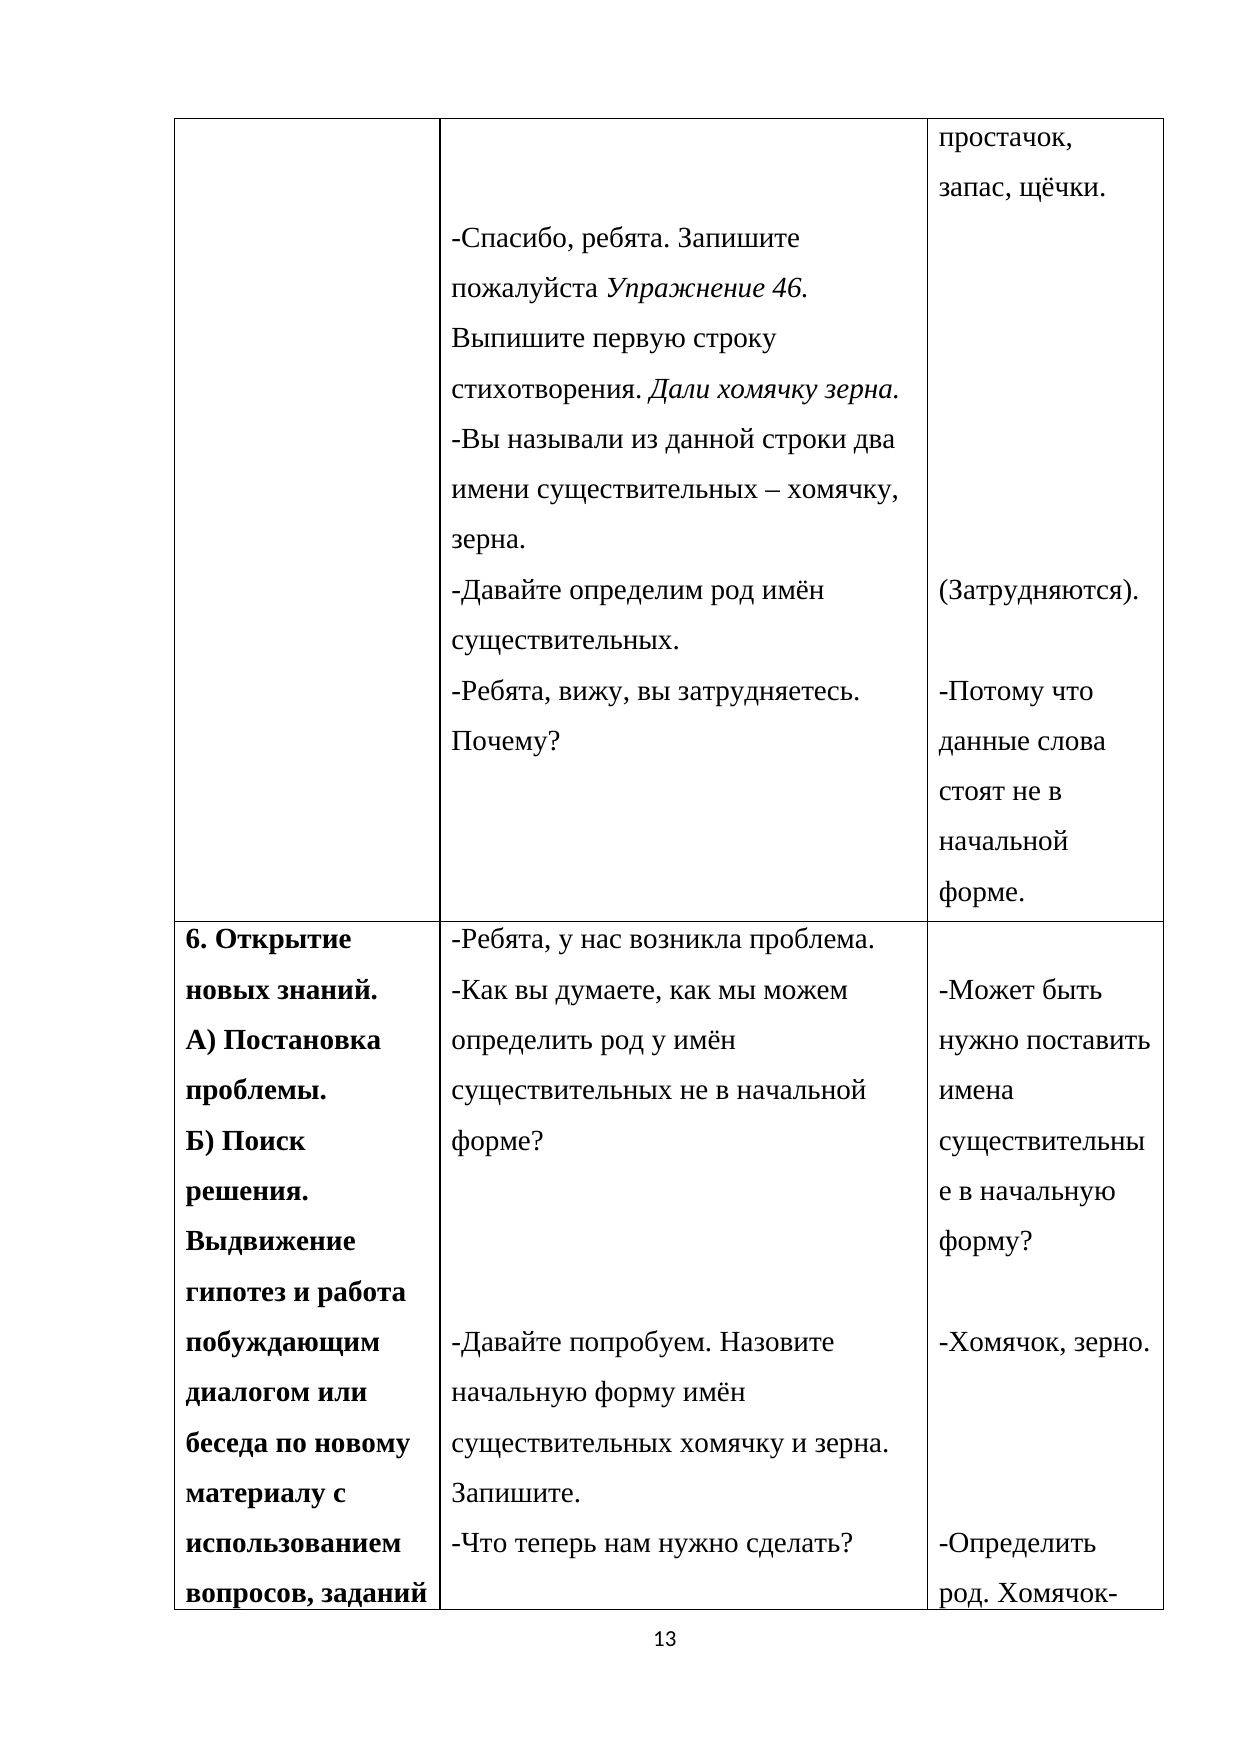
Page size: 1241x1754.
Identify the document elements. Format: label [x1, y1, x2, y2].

table_cell [175, 922, 439, 1609]
table_cell [441, 119, 927, 921]
table_cell [175, 119, 439, 921]
table_cell [928, 922, 1163, 1609]
table_cell [928, 119, 1163, 921]
table_cell [441, 922, 927, 1609]
